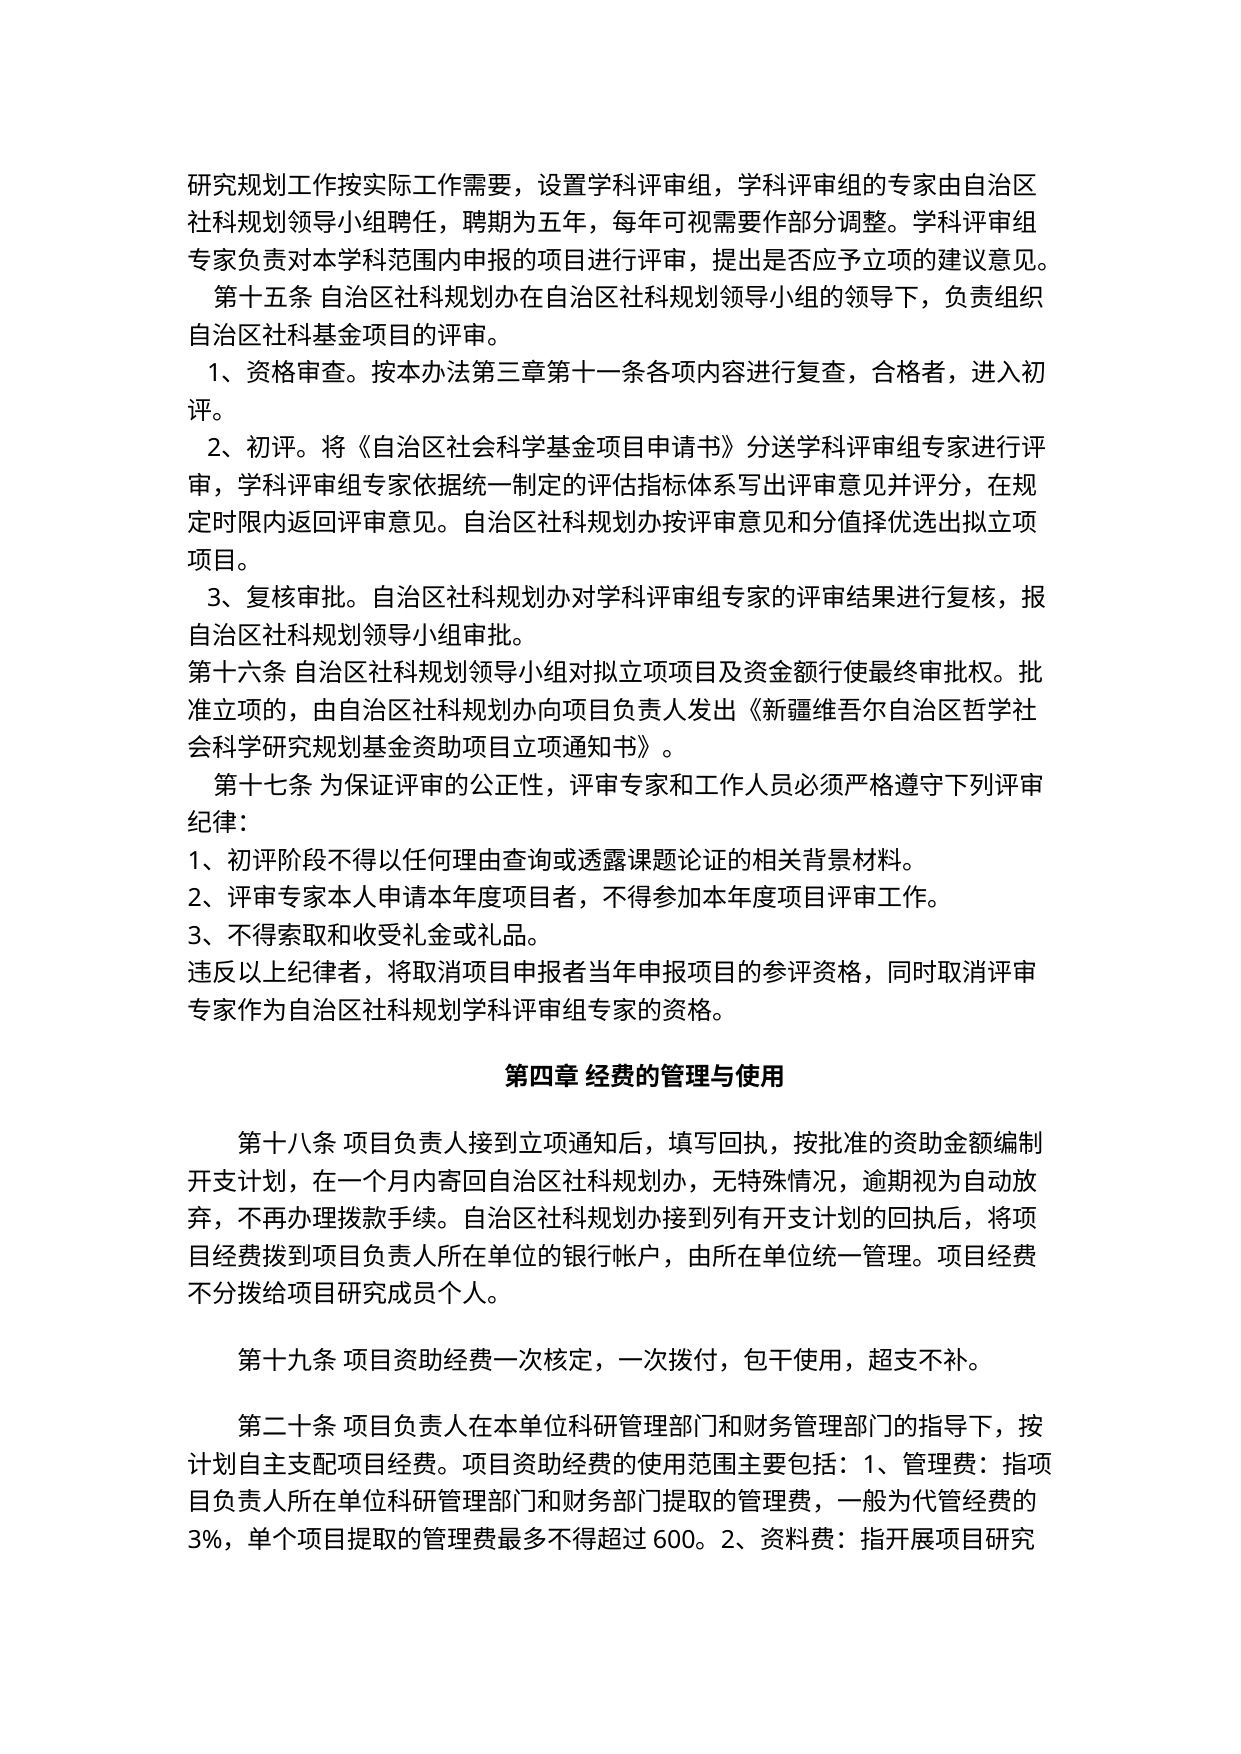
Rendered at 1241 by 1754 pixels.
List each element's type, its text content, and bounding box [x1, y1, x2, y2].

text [187, 1406, 1053, 1556]
text 第十九条 项目资助经费一次核定，一次拨付，包干使用，超支不补。 [187, 1339, 1053, 1377]
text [187, 164, 1053, 1027]
text 第十八条 项目负责人接到立项通知后，填写回执，按批准的资助金额编制开支计划，在一个月内寄回自治区社科规划办，无特殊情况，逾期视为自动放弃，不再办理拨款手续。自治区社科规划办接到列有开支计划的回执后，将项目经费拨到项目负责人所在单位的银行帐户，由所在单位统一管理。项目经费不分拨给项目研究成员个人。 [187, 1123, 1053, 1310]
text 第四章 经费的管理与使用 [187, 1056, 1053, 1094]
